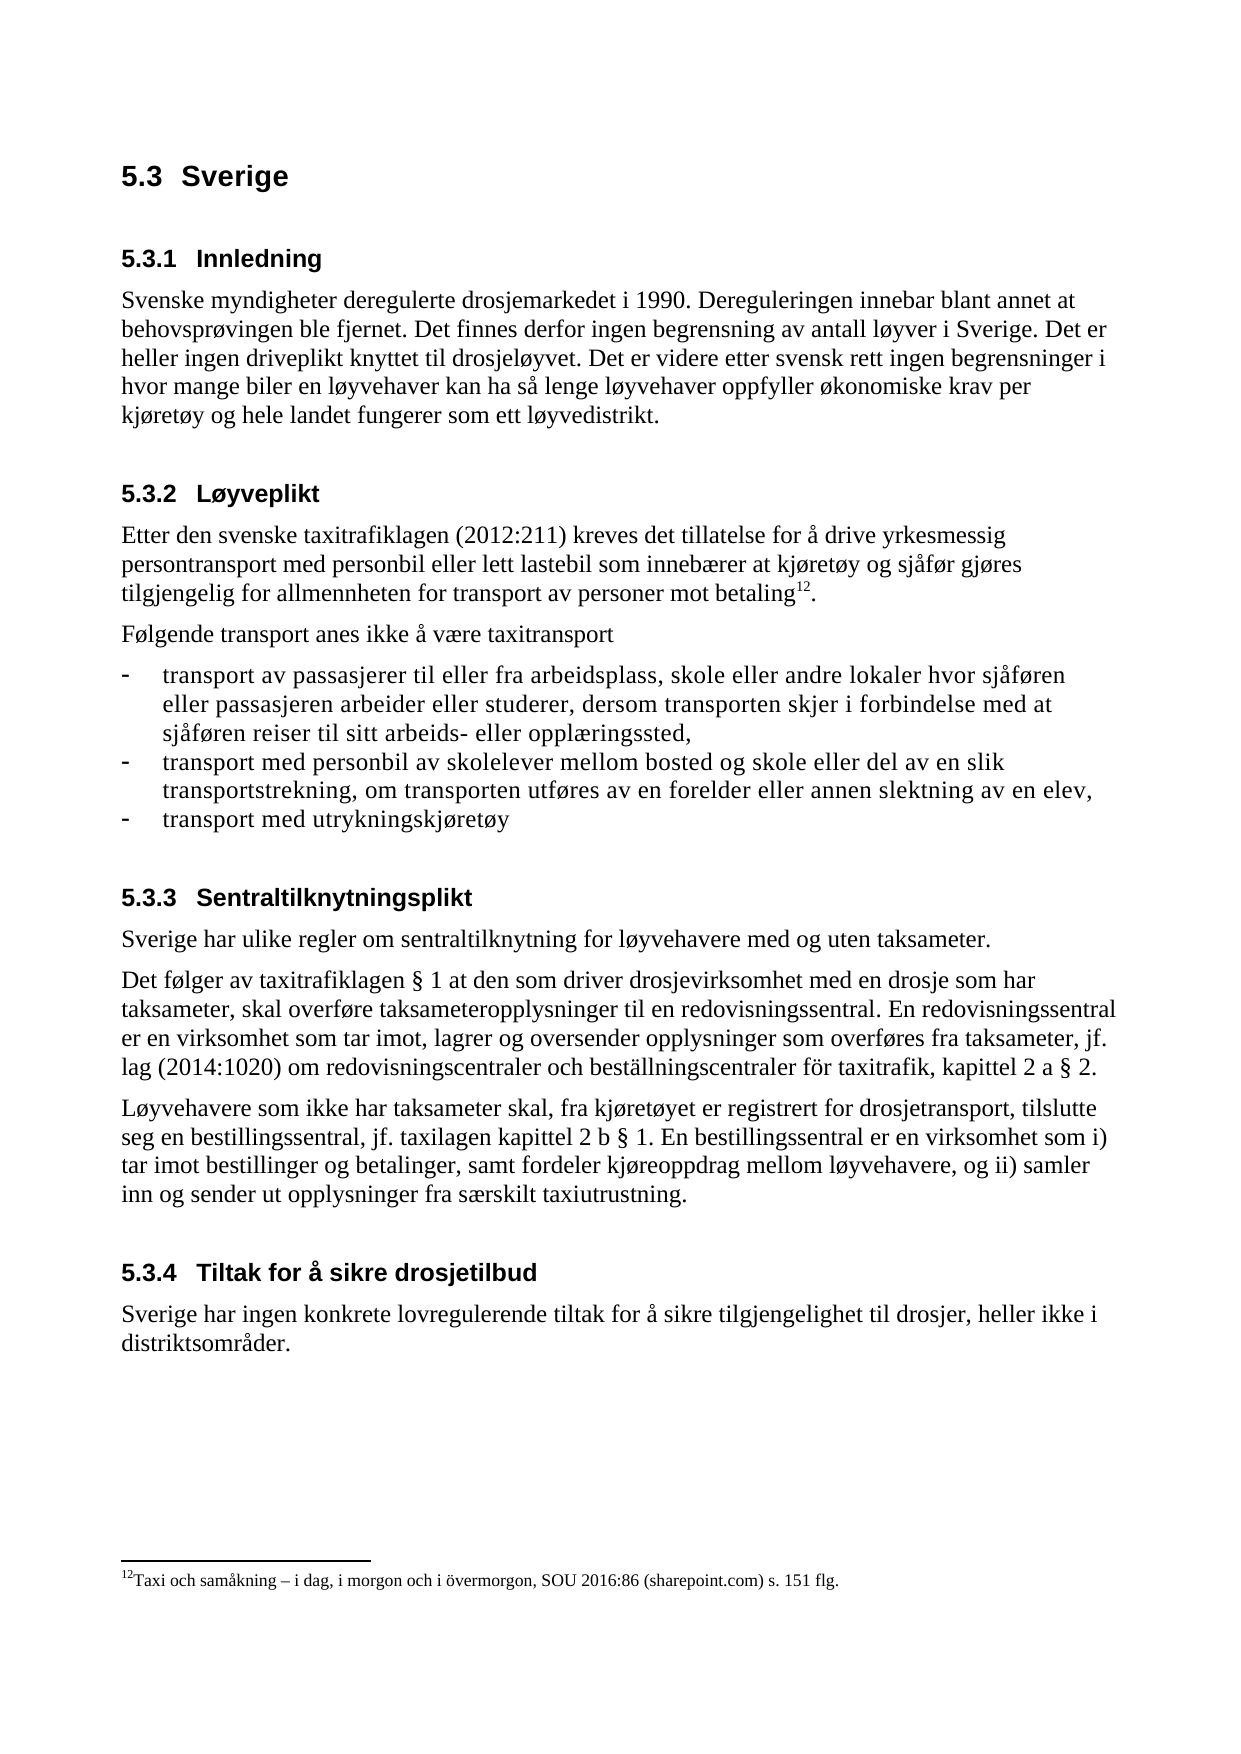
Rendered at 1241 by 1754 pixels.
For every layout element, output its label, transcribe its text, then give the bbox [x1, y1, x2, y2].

list transport av passasjerer til eller fra arbeidsplass, skole eller andre lokaler hvor sjåføren eller passasjeren arbeider eller studerer, dersom transporten skjer i forbindelse med at sjåføren reiser til sitt arbeids- eller opplæringssted, [121, 660, 1119, 747]
list transport med personbil av skolelever mellom bosted og skole eller del av en slik transportstrekning, om transporten utføres av en forelder eller annen slektning av en elev, [121, 747, 1119, 804]
text Sverige har ingen konkrete lovregulerende tiltak for å sikre tilgjengelighet til drosjer, heller ikke i distriktsområder. [121, 1299, 1119, 1357]
list transport med utrykningskjøretøy [121, 804, 1119, 833]
text Etter den svenske taxitrafiklagen (2012:211) kreves det tillatelse for å drive yrkesmessig persontransport med personbil eller lett lastebil som innebærer at kjøretøy og sjåfør gjøres tilgjengelig for allmennheten for transport av personer mot betaling. [121, 520, 1119, 607]
text Følgende transport anes ikke å være taxitransport [121, 619, 1119, 648]
text Svenske myndigheter deregulerte drosjemarkedet i 1990. Dereguleringen innebar blant annet at behovsprøvingen ble fjernet. Det finnes derfor ingen begrensning av antall løyver i Sverige. Det er heller ingen driveplikt knyttet til drosjeløyvet. Det er videre etter svensk rett ingen begrensninger i hvor mange biler en løyvehaver kan ha så lenge løyvehaver oppfyller økonomiske krav per kjøretøy og hele landet fungerer som ett løyvedistrikt. [121, 285, 1119, 429]
text Sverige har ulike regler om sentraltilknytning for løyvehavere med og uten taksameter. [121, 924, 1119, 953]
subtitle Tiltak for å sikre drosjetilbud [121, 1258, 1119, 1287]
text Det følger av taxitrafiklagen § 1 at den som driver drosjevirksomhet med en drosje som har taksameter, skal overføre taksameteropplysninger til en redovisningssentral. En redovisningssentral er en virksomhet som tar imot, lagrer og oversender opplysninger som overføres fra taksameter, jf. lag (2014:1020) om redovisningscentraler och beställningscentraler för taxitrafik, kapittel 2 a § 2. [121, 965, 1119, 1080]
subtitle Sentraltilknytningsplikt [121, 883, 1119, 912]
text Løyvehavere som ikke har taksameter skal, fra kjøretøyet er registrert for drosjetransport, tilslutte seg en bestillingssentral, jf. taxilagen kapittel 2 b § 1. En bestillingssentral er en virksomhet som i) tar imot bestillinger og betalinger, samt fordeler kjøreoppdrag mellom løyvehavere, og ii) samler inn og sender ut opplysninger fra særskilt taxiutrustning. [121, 1093, 1119, 1208]
subtitle Innledning [121, 244, 1119, 273]
subtitle Sverige [121, 159, 1119, 193]
subtitle Løyveplikt [121, 479, 1119, 508]
